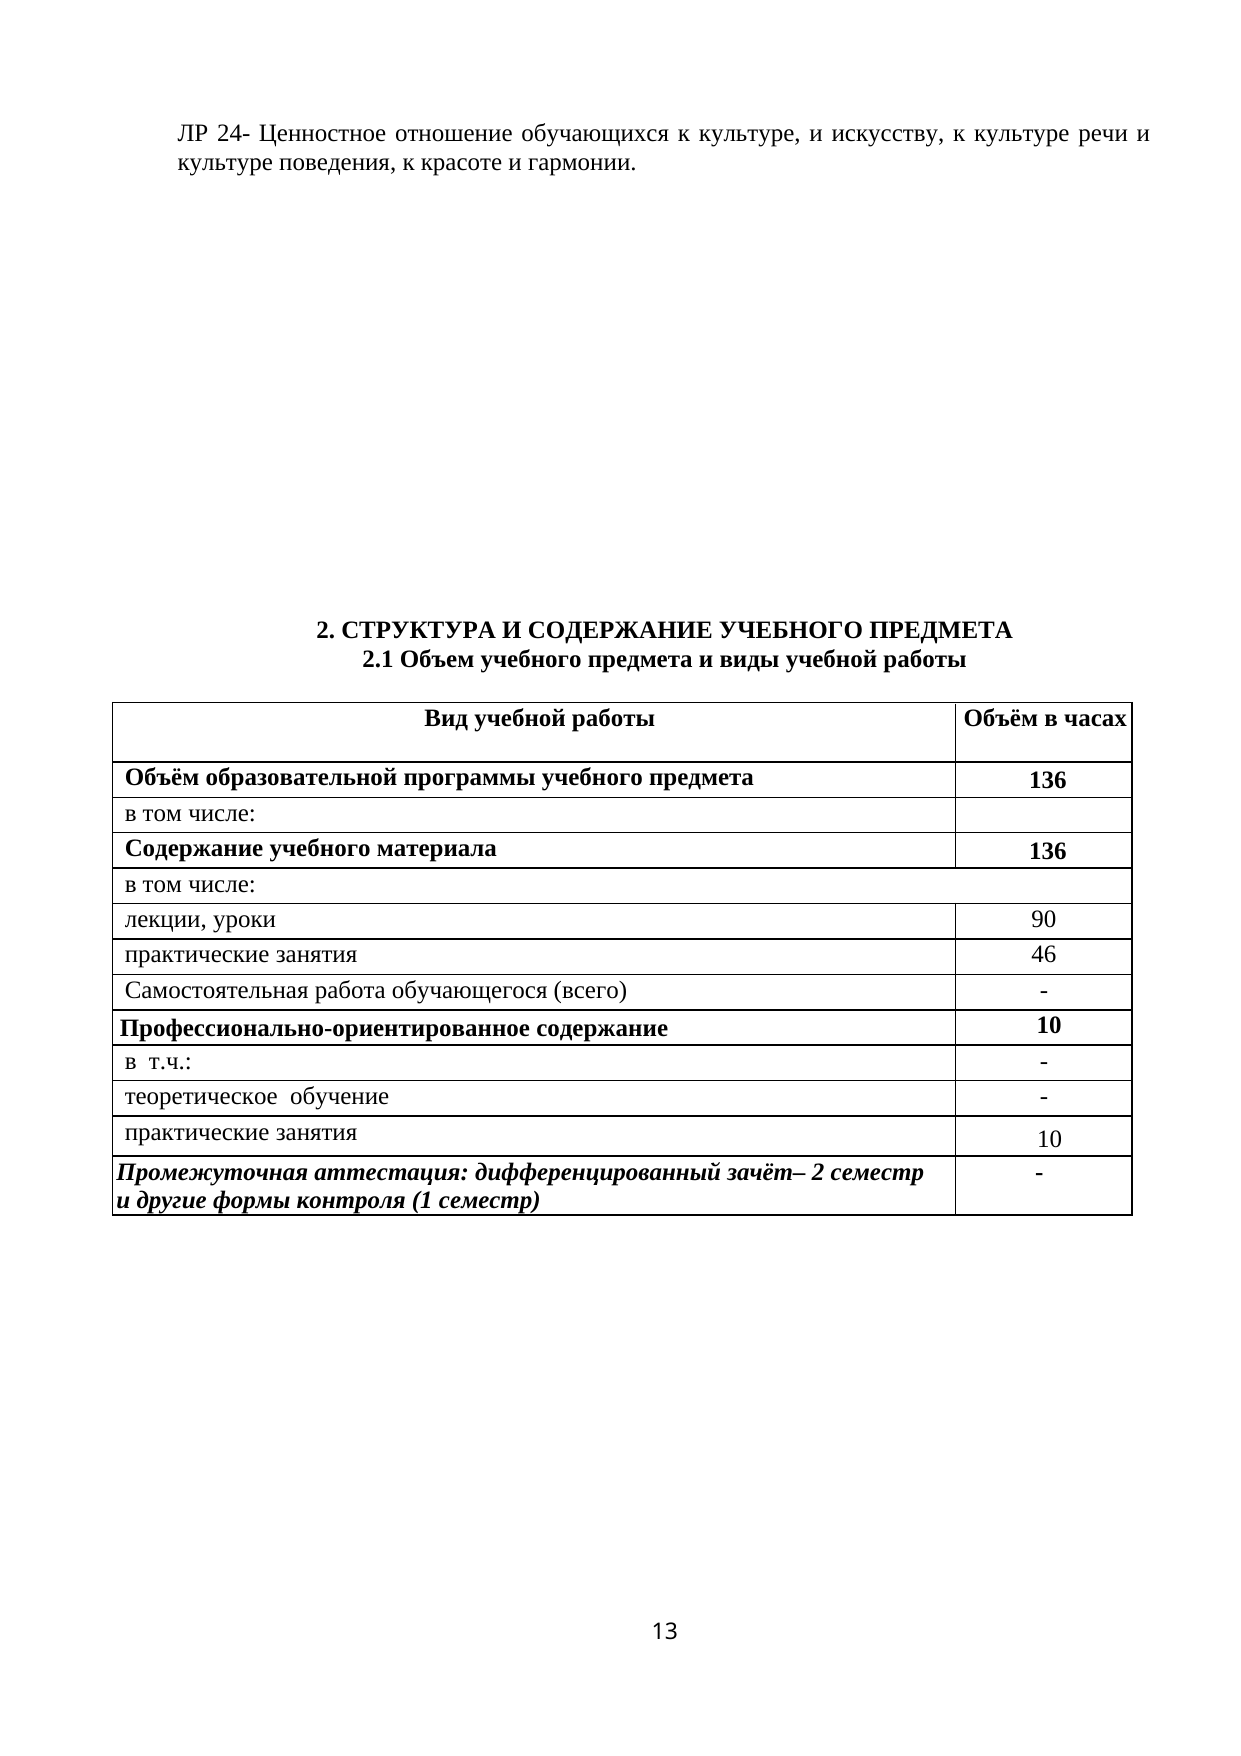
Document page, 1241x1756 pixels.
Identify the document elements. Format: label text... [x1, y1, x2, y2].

table_cell 136 [956, 833, 1131, 867]
table_cell в т.ч.: [113, 1046, 955, 1080]
table_cell [956, 798, 1131, 832]
table_cell 10 [956, 1011, 1131, 1044]
table_cell Содержание учебного материала [113, 833, 955, 867]
table_cell 46 [956, 940, 1131, 973]
table_cell 90 [956, 904, 1131, 938]
table_cell 10 [956, 1117, 1131, 1155]
table_cell практические занятия [113, 1117, 955, 1155]
text ЛР 24- Ценностное отношение обучающихся к культуре, и искусству, к культуре речи и культуре поведения, к красоте и гармонии. [177, 118, 1152, 176]
table_cell 136 [956, 763, 1131, 796]
table_cell - [956, 1081, 1131, 1115]
table_cell в том числе: [113, 869, 1131, 903]
table_cell Самостоятельная работа обучающегося (всего) [113, 975, 955, 1009]
table_cell теоретическое обучение [113, 1081, 955, 1115]
table_cell практические занятия [113, 940, 955, 973]
table_cell Объём образовательной программы учебного предмета [113, 763, 955, 796]
table_cell - [956, 1157, 1131, 1214]
table_cell - [956, 975, 1131, 1009]
table_cell Промежуточная аттестация: дифференцированный зачёт– 2 семестр и другие формы контроля (1 семестр) [113, 1157, 955, 1214]
table_cell Профессионально-ориентированное содержание [113, 1011, 955, 1044]
table_cell - [956, 1046, 1131, 1080]
table_cell лекции, уроки [113, 904, 955, 938]
text 2. СТРУКТУРА И СОДЕРЖАНИЕ УЧЕБНОГО ПРЕДМЕТА [177, 616, 1152, 644]
table_header Объём в часах [956, 703, 1131, 761]
text 2.1 Объем учебного предмета и виды учебной работы [177, 644, 1152, 673]
table_header Вид учебной работы [113, 703, 955, 761]
table_cell в том числе: [113, 798, 955, 832]
